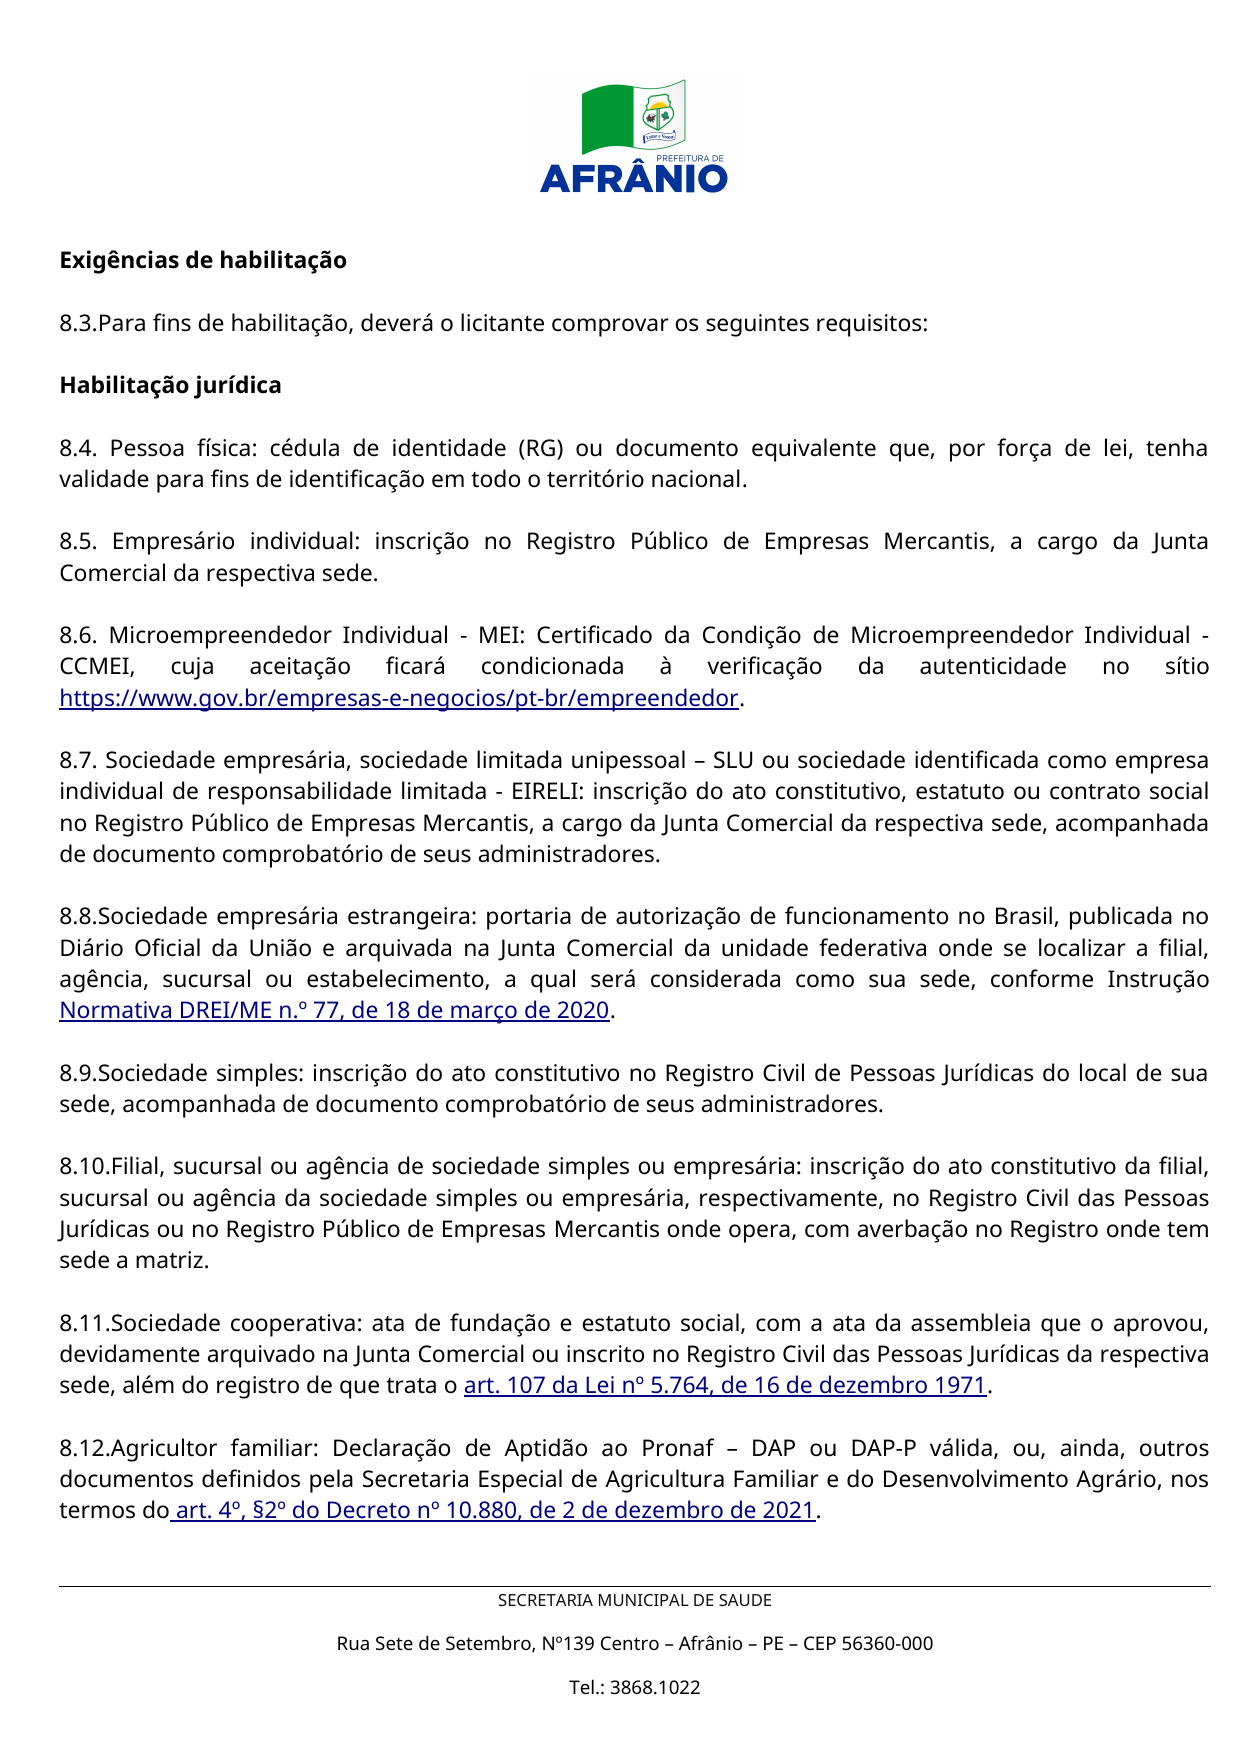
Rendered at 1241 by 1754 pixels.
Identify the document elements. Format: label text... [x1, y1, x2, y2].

text 8.7. Sociedade empresária, sociedade limitada unipessoal – SLU ou sociedade identificada como empresa individual de responsabilidade limitada - EIRELI: inscrição do ato constitutivo, estatuto ou contrato social no Registro Público de Empresas Mercantis, a cargo da Junta Comercial da respectiva sede, acompanhada de documento comprobatório de seus administradores. [59, 744, 1211, 869]
text 8.9.Sociedade simples: inscrição do ato constitutivo no Registro Civil de Pessoas Jurídicas do local de sua sede, acompanhada de documento comprobatório de seus administradores. [59, 1057, 1211, 1119]
text 8.12.Agricultor familiar: Declaração de Aptidão ao Pronaf – DAP ou DAP-P válida, ou, ainda, outros documentos definidos pela Secretaria Especial de Agricultura Familiar e do Desenvolvimento Agrário, nos termos do art. 4º, §2º do Decreto nº 10.880, de 2 de dezembro de 2021. [59, 1432, 1211, 1525]
text 8.10.Filial, sucursal ou agência de sociedade simples ou empresária: inscrição do ato constitutivo da filial, sucursal ou agência da sociedade simples ou empresária, respectivamente, no Registro Civil das Pessoas Jurídicas ou no Registro Público de Empresas Mercantis onde opera, com averbação no Registro onde tem sede a matriz. [59, 1150, 1211, 1275]
picture [527, 73, 743, 194]
text 8.11.Sociedade cooperativa: ata de fundação e estatuto social, com a ata da assembleia que o aprovou, devidamente arquivado na Junta Comercial ou inscrito no Registro Civil das Pessoas Jurídicas da respectiva sede, além do registro de que trata o art. 107 da Lei nº 5.764, de 16 de dezembro 1971. [59, 1307, 1211, 1400]
text 8.5. Empresário individual: inscrição no Registro Público de Empresas Mercantis, a cargo da Junta Comercial da respectiva sede. [59, 525, 1211, 588]
text 8.4. Pessoa física: cédula de identidade (RG) ou documento equivalente que, por força de lei, tenha validade para fins de identificação em todo o território nacional. [59, 432, 1211, 494]
text 8.3.Para fins de habilitação, deverá o licitante comprovar os seguintes requisitos: [59, 307, 1211, 338]
text Exigências de habilitação [59, 244, 1211, 275]
text Habilitação jurídica [59, 369, 1211, 400]
text 8.6. Microempreendedor Individual - MEI: Certificado da Condição de Microempreendedor Individual - CCMEI, cuja aceitação ficará condicionada à verificação da autenticidade no sítio https://www.gov.br/empresas-e-negocios/pt-br/empreendedor. [59, 619, 1211, 713]
text 8.8.Sociedade empresária estrangeira: portaria de autorização de funcionamento no Brasil, publicada no Diário Oficial da União e arquivada na Junta Comercial da unidade federativa onde se localizar a filial, agência, sucursal ou estabelecimento, a qual será considerada como sua sede, conforme Instrução Normativa DREI/ME n.º 77, de 18 de março de 2020. [59, 900, 1211, 1025]
